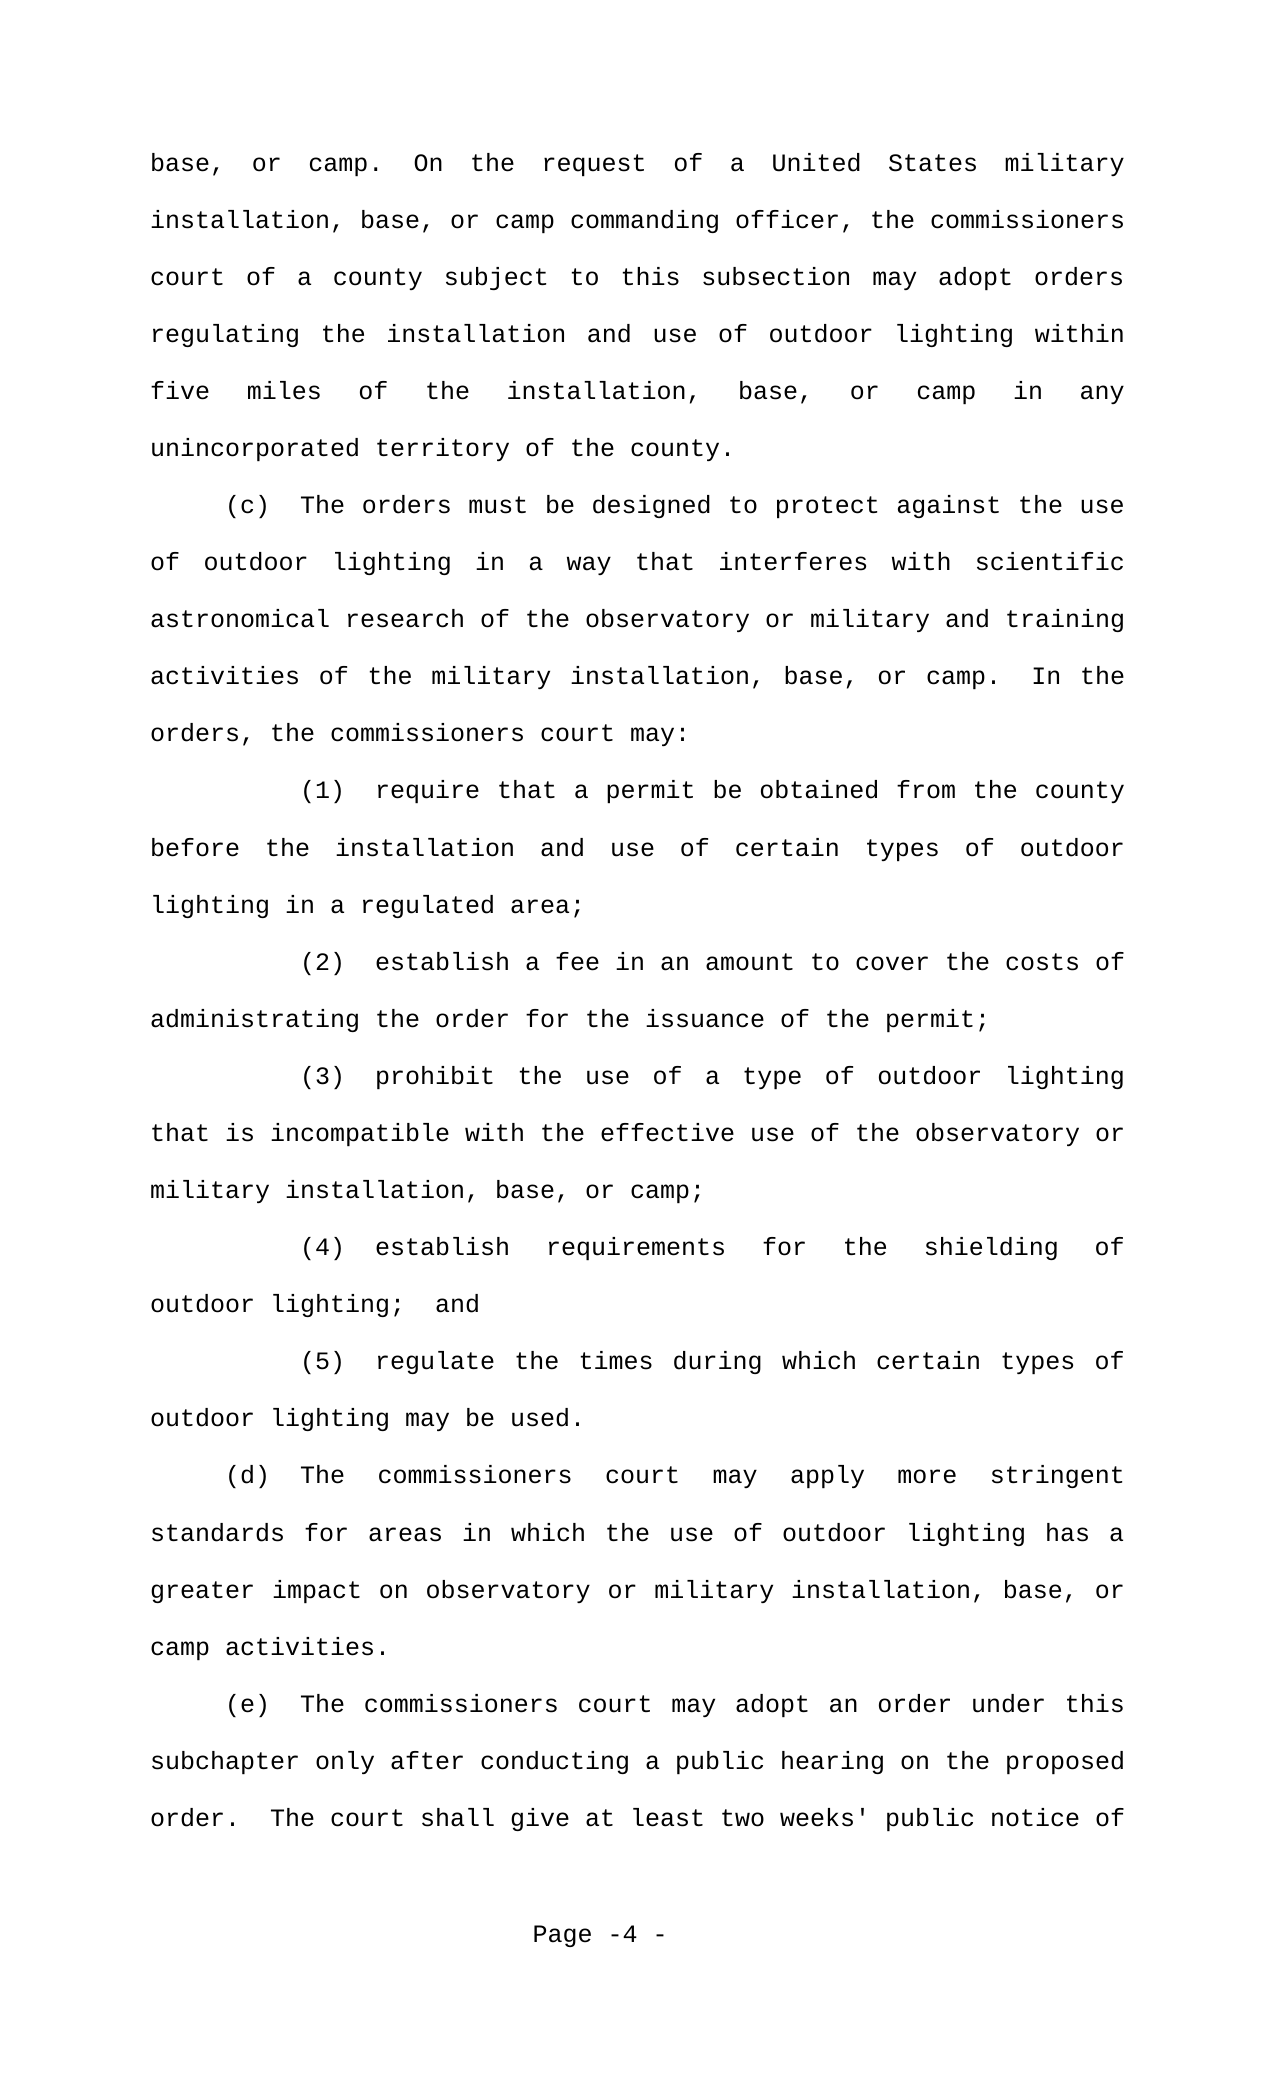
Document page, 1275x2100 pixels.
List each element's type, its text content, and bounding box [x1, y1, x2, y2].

text (3) prohibit the use of a type of outdoor lighting that is incompatible with the effective use of the observatory or military installation, base, or camp; [150, 1063, 1125, 1206]
text (1) require that a permit be obtained from the county before the installation and use of certain types of outdoor lighting in a regulated area; [150, 778, 1125, 921]
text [150, 150, 1125, 464]
text (2) establish a fee in an amount to cover the costs of administrating the order for the issuance of the permit; [150, 949, 1125, 1035]
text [150, 1691, 1125, 1834]
text (4) establish requirements for the shielding of outdoor lighting; and [150, 1234, 1125, 1320]
text (c) The orders must be designed to protect against the use of outdoor lighting in a way that interferes with scientific astronomical research of the observatory or military and training activities of the military installation, base, or camp. In the orders, the commissioners court may: [150, 492, 1125, 749]
text (d) The commissioners court may apply more stringent standards for areas in which the use of outdoor lighting has a greater impact on observatory or military installation, base, or camp activities. [150, 1463, 1125, 1663]
text (5) regulate the times during which certain types of outdoor lighting may be used. [150, 1349, 1125, 1434]
